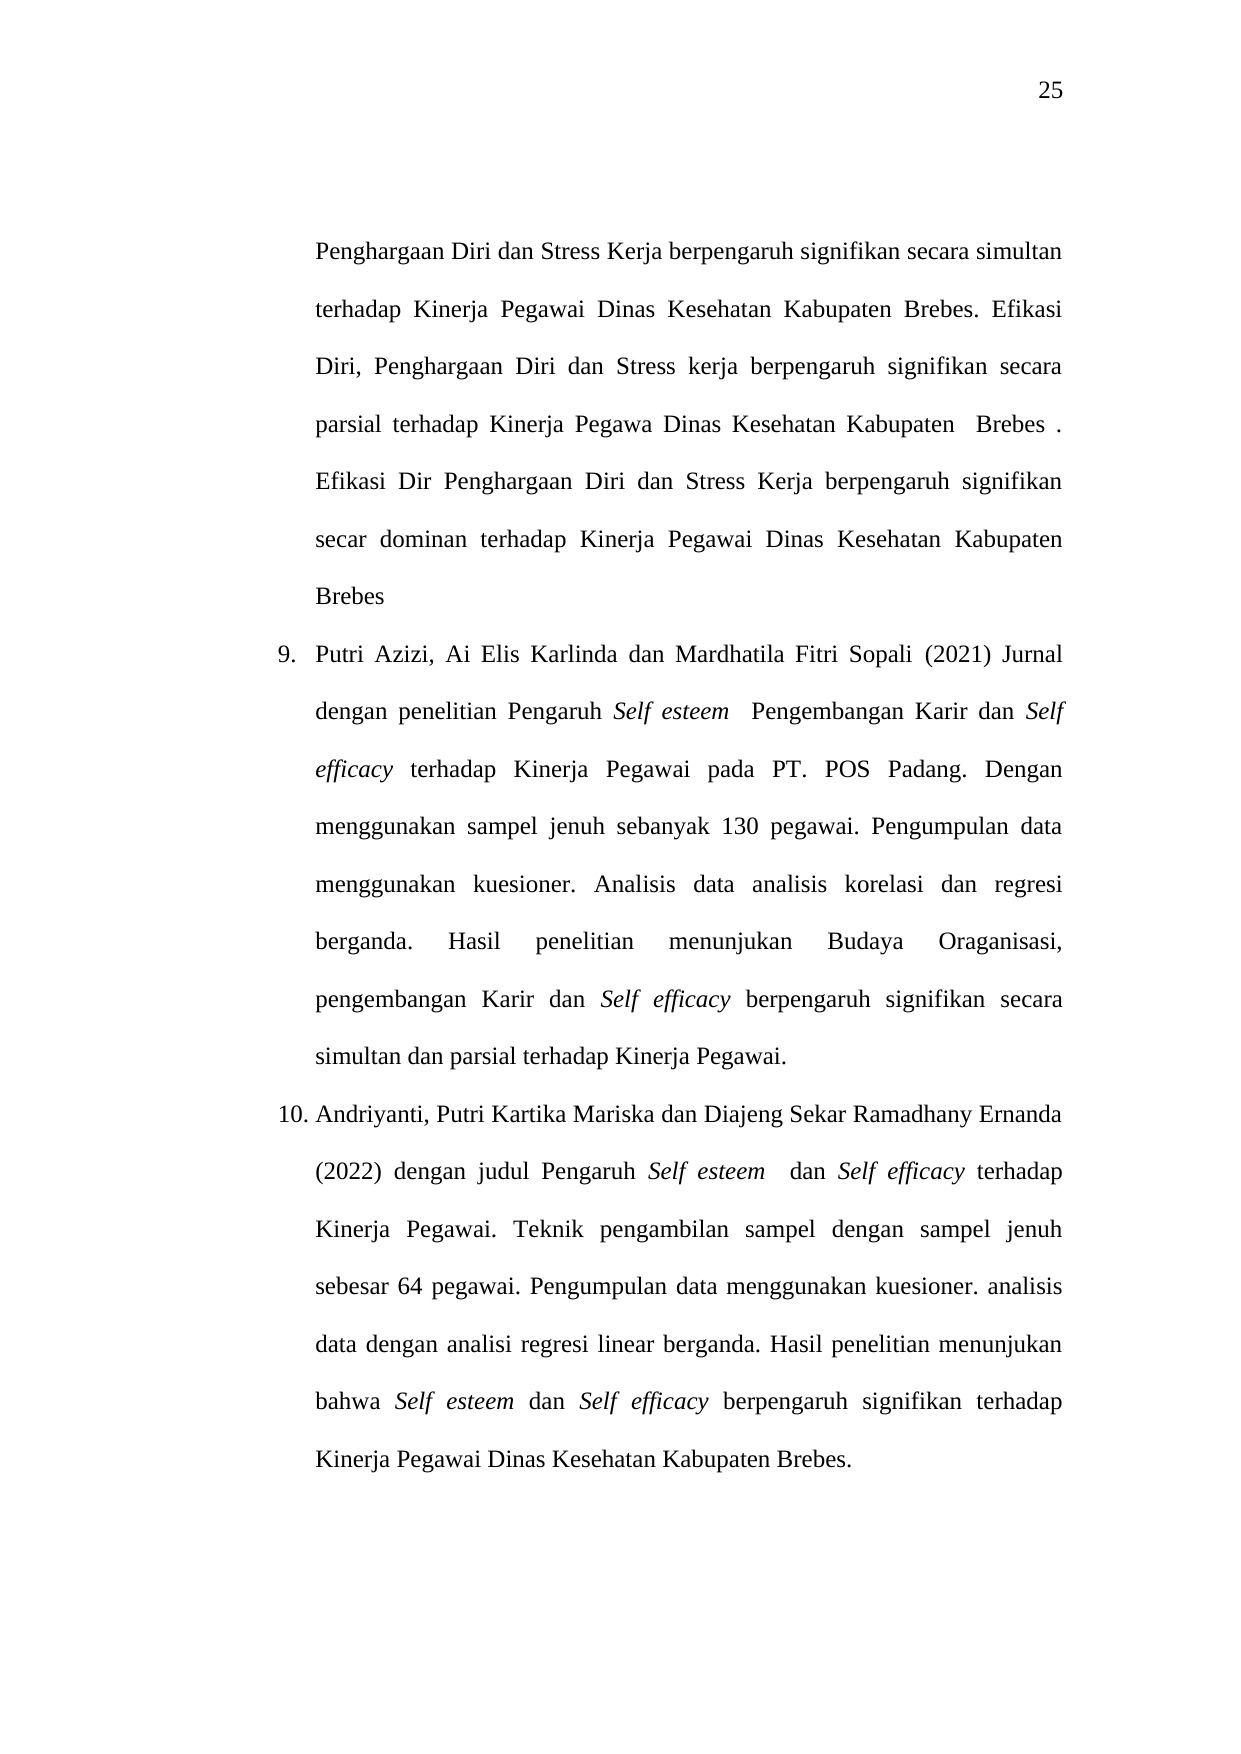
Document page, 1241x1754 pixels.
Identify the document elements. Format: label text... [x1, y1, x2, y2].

list Putri Azizi, Ai Elis Karlinda dan Mardhatila Fitri Sopali Jurnal dengan penelitian Pengaruh Self esteem Pengembangan Karir dan Self efficacy terhadap Kinerja Pegawai pada PT. POS Padang. Dengan menggunakan sampel jenuh sebanyak 130 pegawai. Pengumpulan data menggunakan kuesioner. Analisis data analisis korelasi dan regresi berganda. Hasil penelitian menunjukan Budaya Oraganisasi, pengembangan Karir dan Self efficacy berpengaruh signifikan secara simultan dan parsial terhadap Kinerja Pegawai. [278, 639, 1063, 1070]
list Andriyanti, Putri Kartika Mariska dan Diajeng Sekar Ramadhany Ernanda dengan judul Pengaruh Self esteem dan Self efficacy terhadap Kinerja Pegawai. Teknik pengambilan sampel dengan sampel jenuh sebesar 64 pegawai. Pengumpulan data menggunakan kuesioner. analisis data dengan analisi regresi linear berganda. Hasil penelitian menunjukan bahwa Self esteem dan Self efficacy berpengaruh signifikan terhadap Kinerja Pegawai Dinas Kesehatan Kabupaten Brebes. [278, 1099, 1063, 1472]
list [278, 236, 1063, 610]
